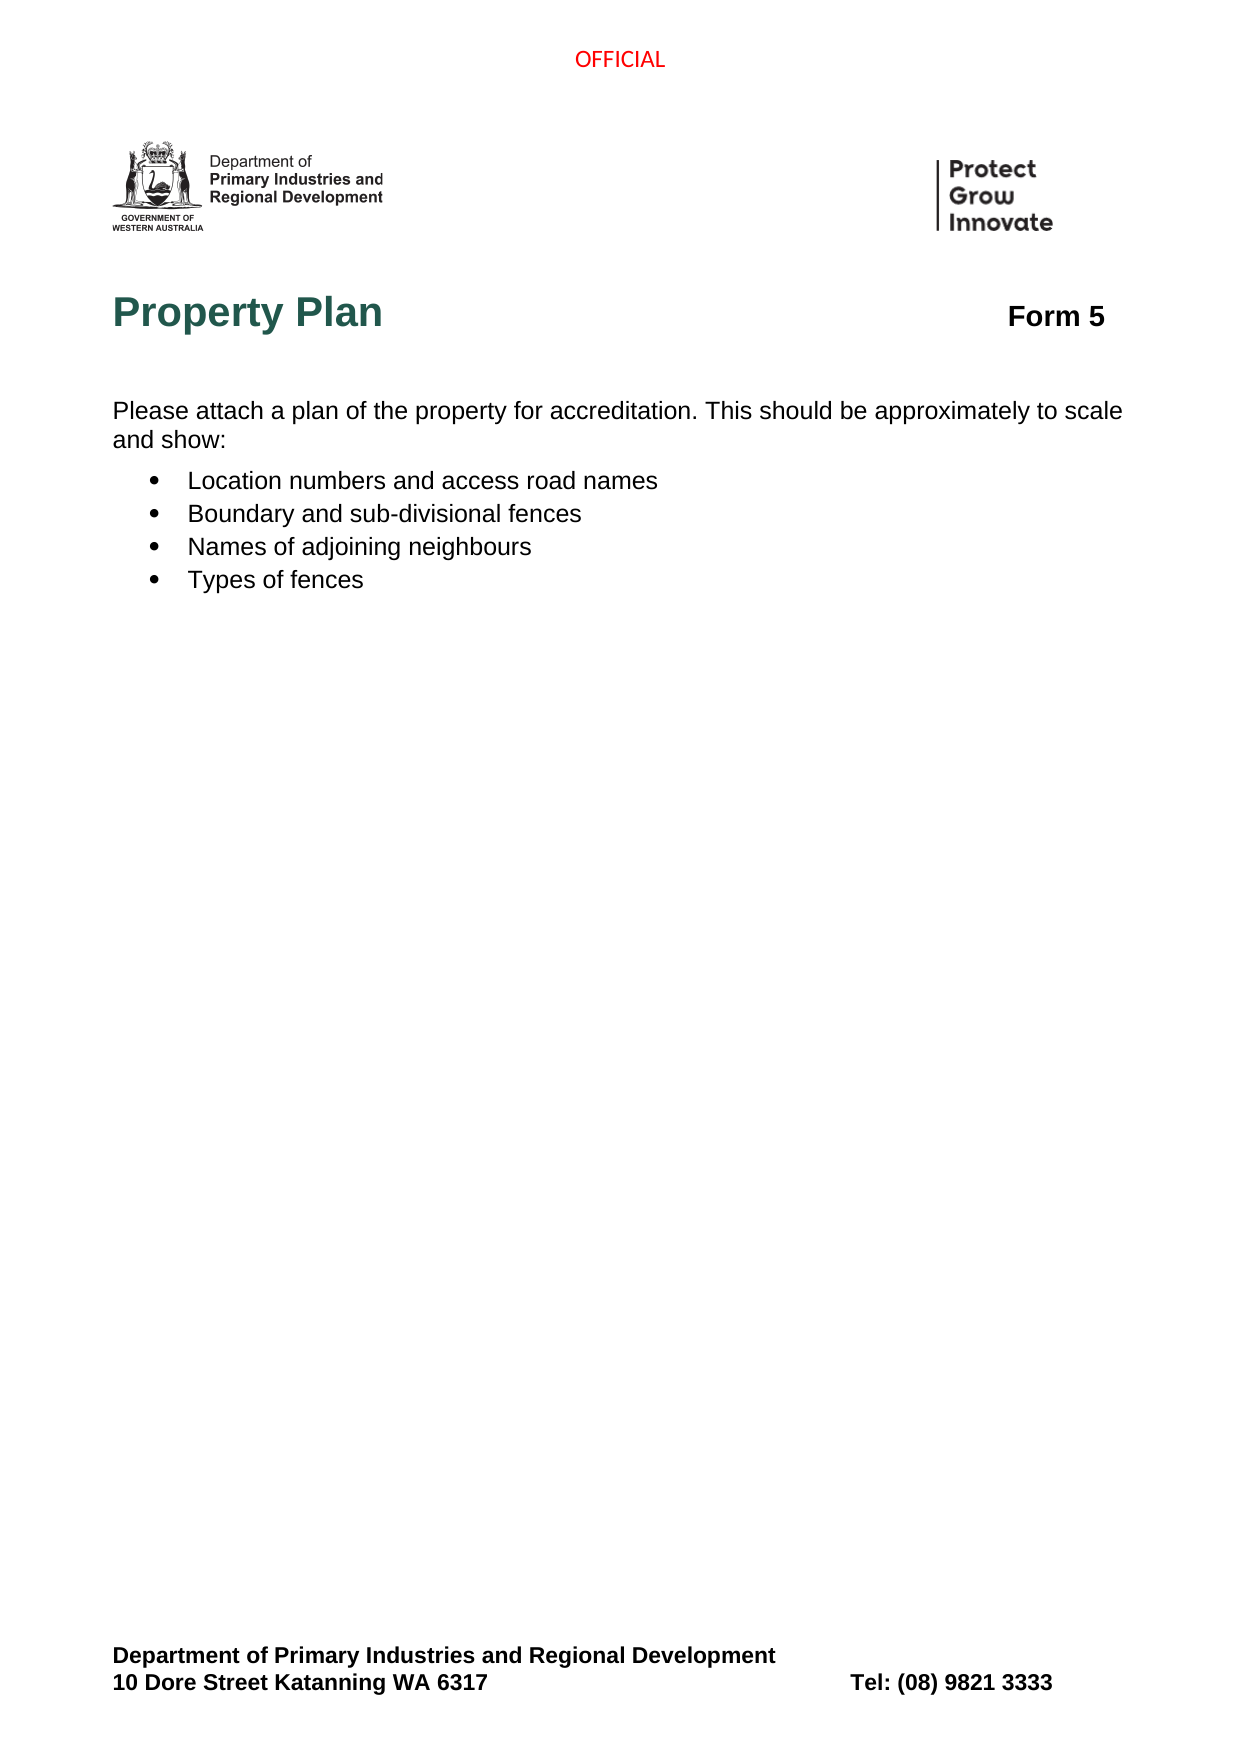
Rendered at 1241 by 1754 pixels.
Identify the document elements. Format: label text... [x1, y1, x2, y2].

list Location numbers and access road names [150, 466, 1128, 495]
list Types of fences [150, 565, 1128, 594]
list Boundary and sub-divisional fences [150, 499, 1128, 528]
subtitle Property Plan Form 5 [112, 287, 1128, 335]
list Names of adjoining neighbours [150, 532, 1128, 561]
picture [112, 141, 383, 231]
text Please attach a plan of the property for accreditation. This should be approximately to scale and show: [112, 396, 1128, 453]
picture [936, 160, 1053, 231]
